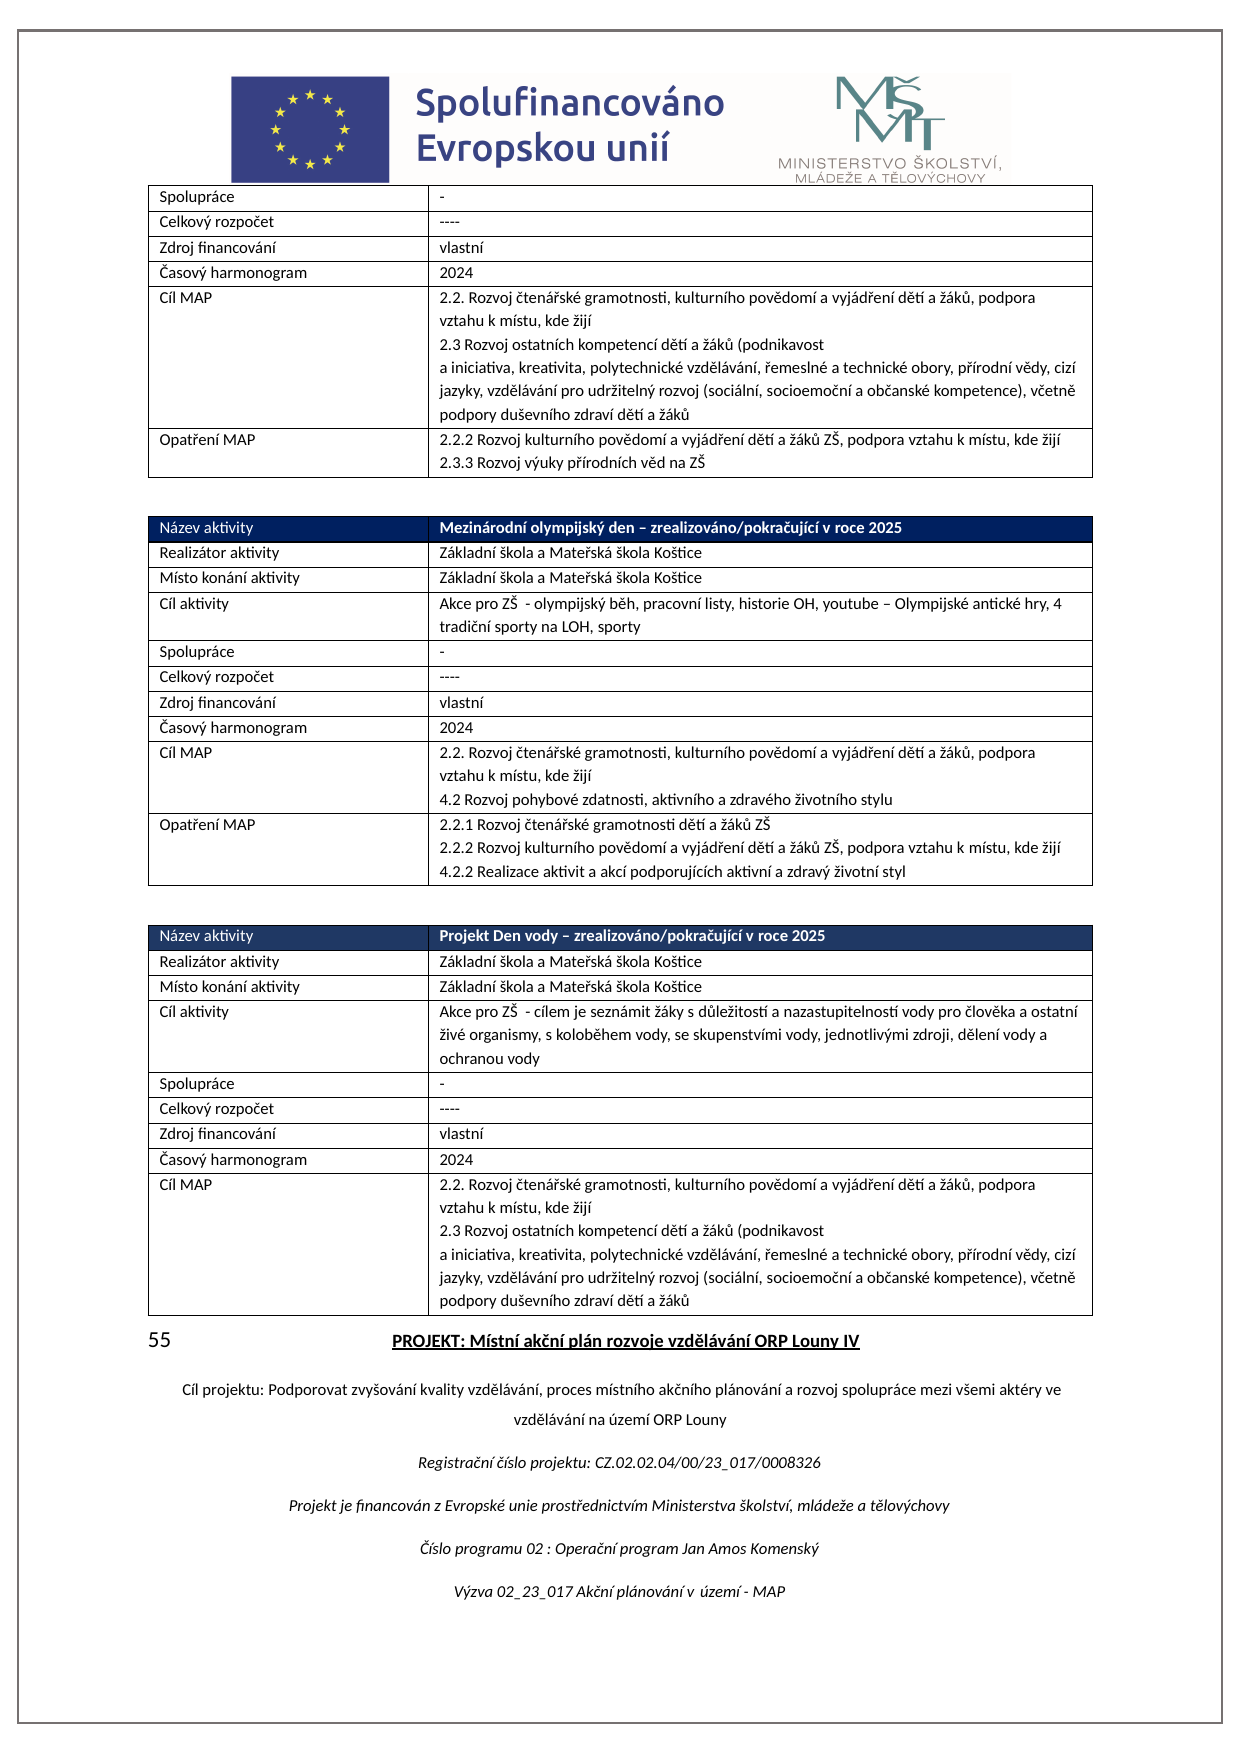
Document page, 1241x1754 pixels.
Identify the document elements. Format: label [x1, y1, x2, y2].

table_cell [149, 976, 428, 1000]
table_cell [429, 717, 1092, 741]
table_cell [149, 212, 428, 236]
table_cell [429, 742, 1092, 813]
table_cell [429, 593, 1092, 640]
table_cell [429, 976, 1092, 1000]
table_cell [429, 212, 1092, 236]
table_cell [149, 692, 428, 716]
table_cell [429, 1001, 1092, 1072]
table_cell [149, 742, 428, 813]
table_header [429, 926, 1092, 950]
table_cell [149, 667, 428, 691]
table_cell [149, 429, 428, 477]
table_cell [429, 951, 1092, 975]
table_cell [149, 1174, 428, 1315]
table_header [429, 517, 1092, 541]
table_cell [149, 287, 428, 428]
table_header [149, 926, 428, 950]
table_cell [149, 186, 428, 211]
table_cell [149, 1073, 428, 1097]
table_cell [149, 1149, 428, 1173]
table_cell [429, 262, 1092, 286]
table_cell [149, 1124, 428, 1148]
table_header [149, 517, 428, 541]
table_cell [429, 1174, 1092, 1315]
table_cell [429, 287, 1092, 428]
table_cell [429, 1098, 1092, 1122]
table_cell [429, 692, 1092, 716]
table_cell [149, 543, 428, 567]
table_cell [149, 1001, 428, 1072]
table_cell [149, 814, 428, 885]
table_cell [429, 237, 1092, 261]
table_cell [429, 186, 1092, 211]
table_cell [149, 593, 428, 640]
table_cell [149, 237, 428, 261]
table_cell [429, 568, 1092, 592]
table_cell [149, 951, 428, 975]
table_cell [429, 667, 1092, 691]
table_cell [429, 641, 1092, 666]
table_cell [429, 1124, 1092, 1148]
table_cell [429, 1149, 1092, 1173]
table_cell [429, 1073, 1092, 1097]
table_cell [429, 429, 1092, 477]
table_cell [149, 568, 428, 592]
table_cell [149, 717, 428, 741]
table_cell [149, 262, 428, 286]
picture [228, 73, 1012, 185]
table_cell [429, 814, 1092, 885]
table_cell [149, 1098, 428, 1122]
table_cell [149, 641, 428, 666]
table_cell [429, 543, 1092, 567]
